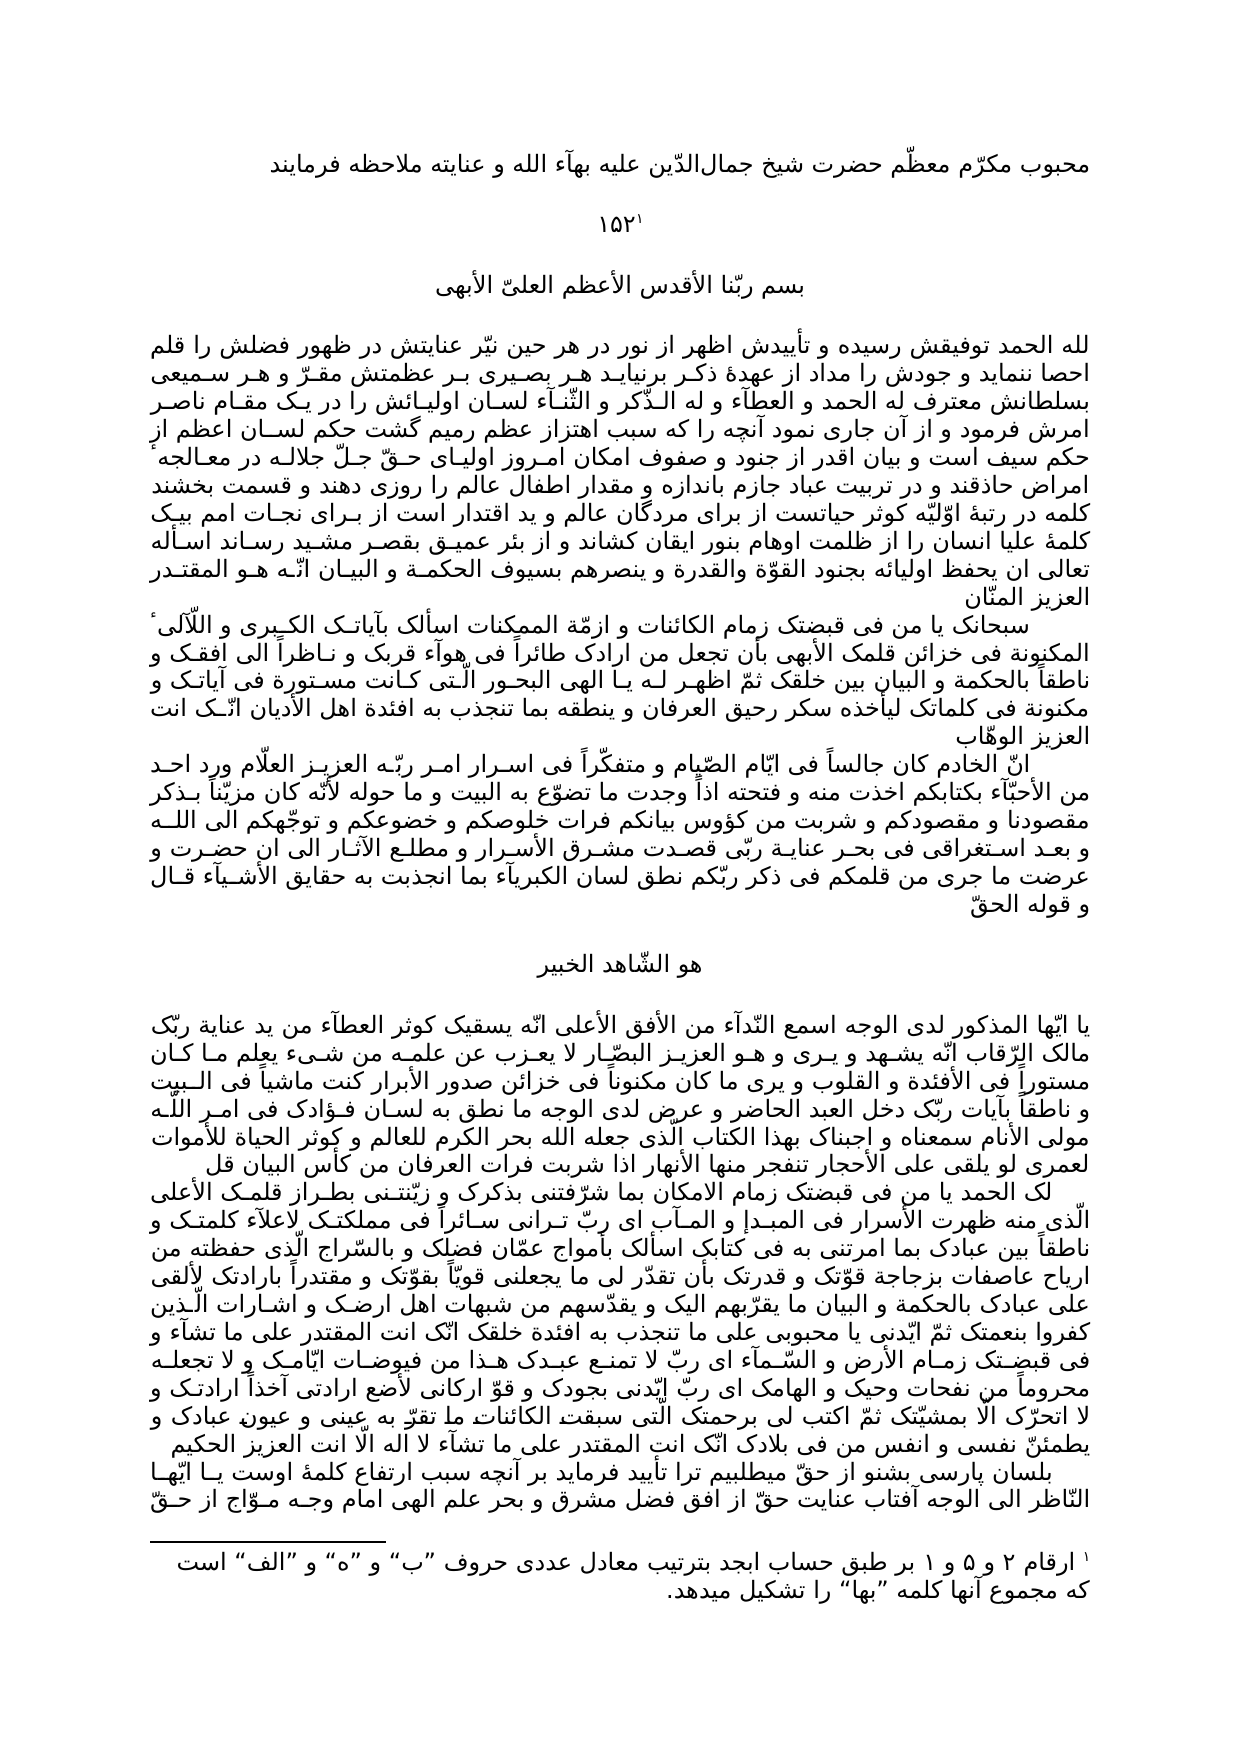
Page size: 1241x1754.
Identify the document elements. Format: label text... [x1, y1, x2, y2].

text لک الحمد یا من فی قبضتک زمام الامکان بما شرّفتنی بذکرک و زیّنتنی بطراز قلمک الأعلی الّذی منه ظهرت الأسرار فی المبدإ و المآب ای ربّ ترانی سائراً فی مملکتک ﻻعلآء کلمتک و ناطقاً بین عبادک بما امرتنی به فی کتابک اسألک بأمواج عمّان فضلک و بالسّراج الّذی حفظته من اریاح عاصفات بزجاجة قوّتک و قدرتک بأن تقدّر لی ما یجعلنی قویّاً بقوّتک و مقتدراً بارادتک لألقی علی عبادک بالحکمة و البیان ما یقرّبهم الیک و یقدّسهم من شبهات اهل ارضک و اشارات الّذین کفروا بنعمتک ثمّ ایّدنی یا محبوبی علی ما تنجذب به افئدة خلقک انّک انت المقتدر علی ما تشآء و فی قبضتک زمام الأرض و السّمآء ای ربّ ﻻ تمنع عبدک هذا من فیوضات ایّامک و ﻻ تجعله محروماً من نفحات وحیک و الهامک ای ربّ ایّدنی بجودک و قوّ ارکانی لأضع ارادتی آخذاً ارادتک و ﻻ اتحرّک الّا بمشیّتک ثمّ اکتب لی برحمتک الّتی سبقت الکائنات ما تقرّ به عینی و عیون عبادک و یطمئنّ نفسی و انفس من فی بلادک انّک انت المقتدر علی ما تشآء ﻻ اله الّا انت العزیز الحکیم [150, 1178, 1090, 1458]
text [150, 1458, 1090, 1513]
text بسم ربّنا الأقدس الأعظم العلیّ الأبهی [150, 271, 1090, 299]
text سبحانک یا من فی قبضتک زمام الکائنات و ازمّة الممکنات اسألک بآیاتک الکبری و اللّآلیٴ المکنونة فی خزائن قلمک الأبهی بأن تجعل من ارادک طائراً فی هوآء قربک و ناظراً الی افقک و ناطقاً بالحکمة و البیان بین خلقک ثمّ اظهر له یا الهی البحور الّتی کانت مستورة فی آیاتک و مکنونة فی کلماتک لیأخذه سکر رحیق العرفان و ینطقه بما تنجذب به افئدة اهل الأدیان انّک انت العزیز الوهّاب [150, 611, 1090, 750]
text یا ایّها المذکور لدی الوجه اسمع النّدآء من الأفق الأعلی انّه یسقیک کوثر العطآء من ید عنایة ربّک مالک الرّقاب انّه یشهد و یری و هو العزیز البصّار ﻻ یعزب عن علمه من شیء یعلم ما کان مستوراً فی الأفئدة و القلوب و یری ما کان مکنوناً فی خزائن صدور الأبرار کنت ماشیاً فی البیت و ناطقاً بآیات ربّک دخل العبد الحاضر و عرض لدی الوجه ما نطق به لسان فؤادک فی امر اللّه مولی الأنام سمعناه و اجبناک بهذا الکتاب الّذی جعله الله بحر الکرم للعالم و کوثر الحیاة للأموات لعمری لو یلقی علی الأحجار تنفجر منها الأنهار اذا شربت فرات العرفان من کأس البیان قل [150, 1011, 1090, 1178]
text هو الشّاهد الخبیر [150, 950, 1090, 978]
text ۱۵۲۱ [150, 211, 1090, 238]
text محبوب مکرّم معظّم حضرت شیخ جمال‌الدّین علیه بهآء الله و عنایته ملاحظه فرمایند [150, 150, 1090, 178]
text لله الحمد توفیقش رسیده و تأییدش اظهر از نور در هر حین نیّر عنایتش در ظهور فضلش را قلم احصا ننماید و جودش را مداد از عهدۀ ذکر برنیاید هر بصیری بر عظمتش مقرّ و هر سمیعی بسلطانش معترف له الحمد و العطآء و له الذّکر و الثّنآء لسان اولیائش را در یک مقام ناصر امرش فرمود و از آن جاری نمود آنچه را که سبب اهتزاز عظم رمیم گشت حکم لسان اعظم از حکم سیف است و بیان اقدر از جنود و صفوف امکان امروز اولیای حقّ جلّ جلاله در معالجهٴ امراض حاذقند و در تربیت عباد جازم باندازه و مقدار اطفال عالم را روزی دهند و قسمت بخشند کلمه در رتبۀ اوّلیّه کوثر حیاتست از برای مردگان عالم و ید اقتدار است از برای نجات امم بیک کلمۀ علیا انسان را از ظلمت اوهام بنور ایقان کشاند و از بئر عمیق بقصر مشید رساند اسأله تعالی ان یحفظ اولیائه بجنود القوّة والقدرة و ینصرهم بسیوف الحکمة و البیان انّه هو المقتدر العزیز المنّان [150, 332, 1090, 611]
text انّ الخادم کان جالساً فی ایّام الصّیام و متفکّراً فی اسرار امر ربّه العزیز العلّام ورد احد من الأحبّآء بکتابکم اخذت منه و فتحته اذاً وجدت ما تضوّع به البیت و ما حوله لأنّه کان مزیّناً بذکر مقصودنا و مقصودکم و شربت من کؤوس بیانکم فرات خلوصکم و خضوعکم و توجّهکم الی الله و بعد استغراقی فی بحر عنایة ربّی قصدت مشرق الأسرار و مطلع الآثار الی ان حضرت و عرضت ما جری من قلمکم فی ذکر ربّکم نطق لسان الکبریآء بما انجذبت به حقایق الأشیآء قال و قوله الحقّ [150, 750, 1090, 918]
